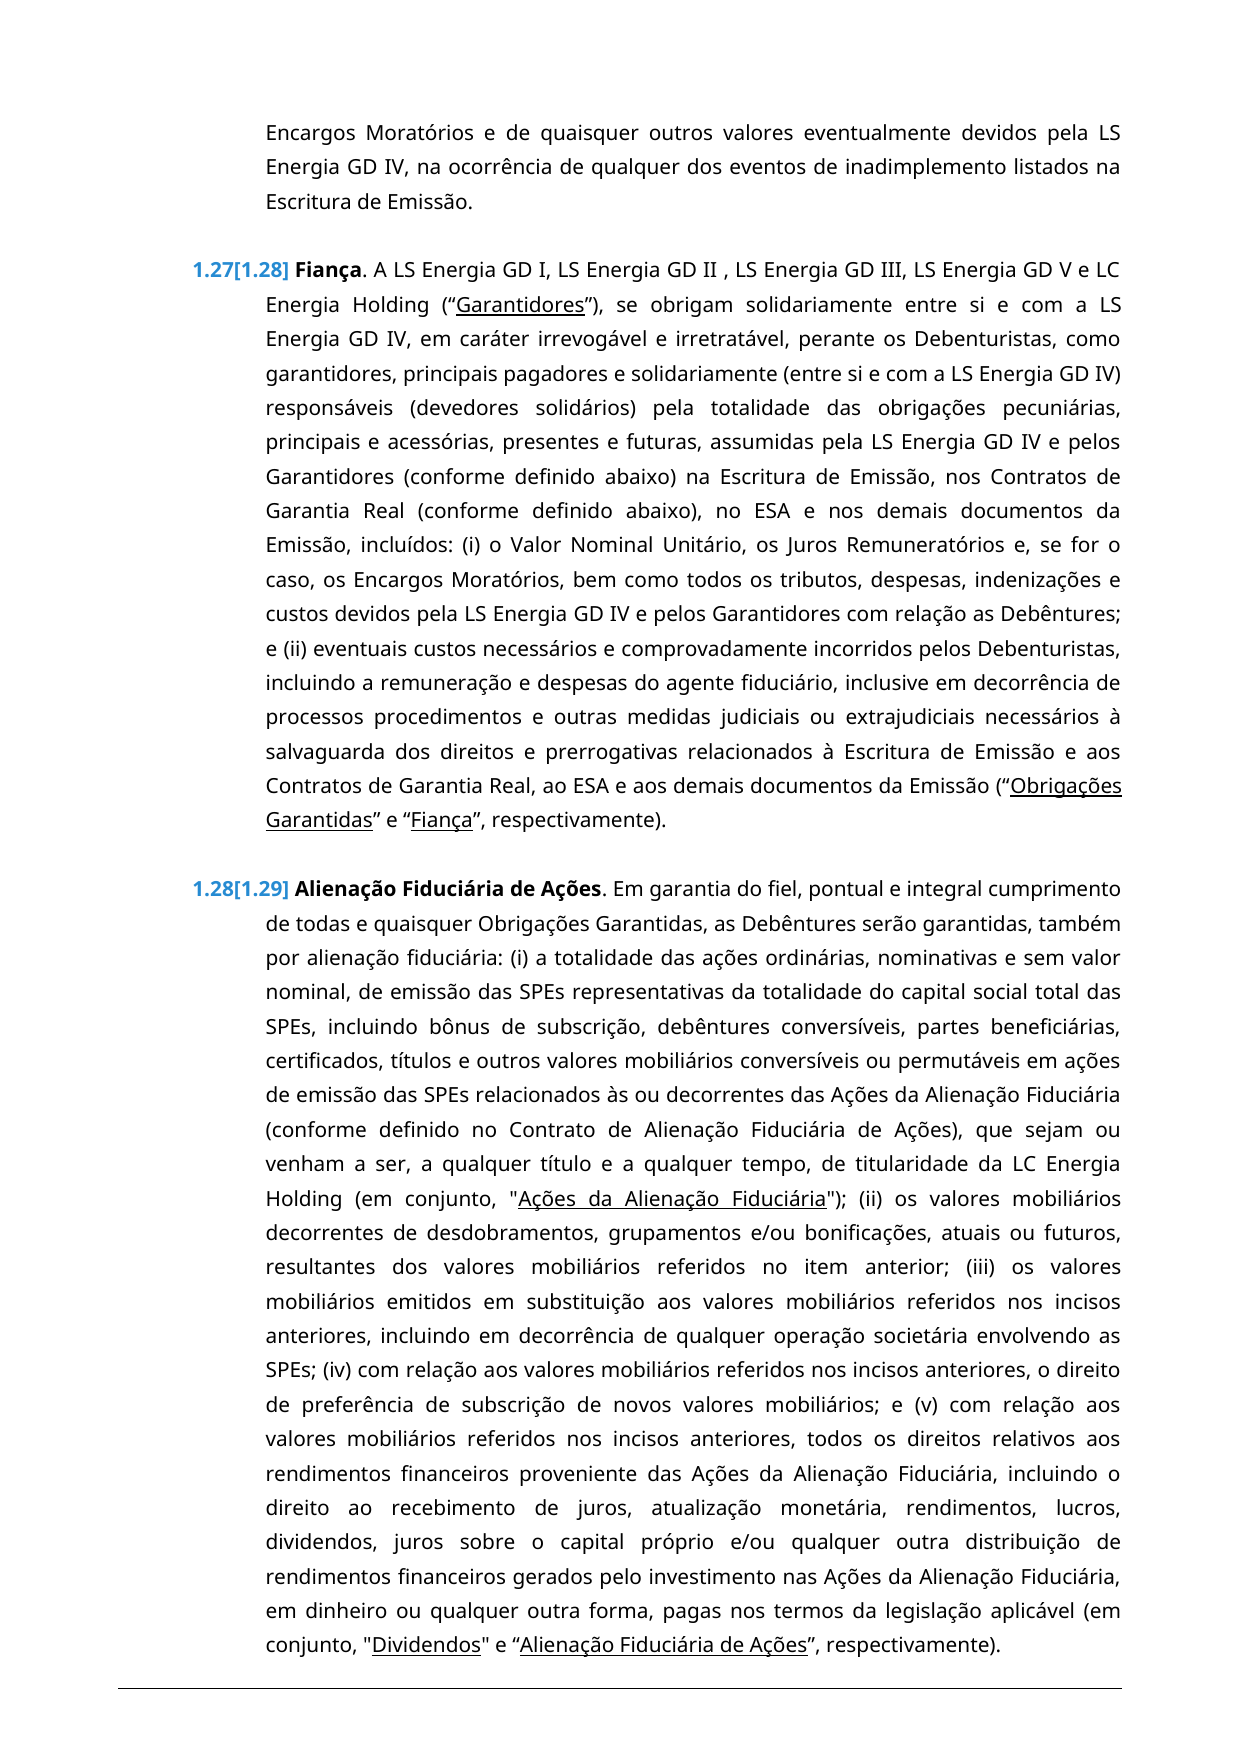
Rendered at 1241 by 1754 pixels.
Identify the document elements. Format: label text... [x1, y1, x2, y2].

list Alienação Fiduciária de Ações. Em garantia do fiel, pontual e integral cumprimento de todas e quaisquer Obrigações Garantidas, as Debêntures serão garantidas, também por alienação fiduciária: (i) a totalidade das ações ordinárias, nominativas e sem valor nominal, de emissão das SPEs representativas da totalidade do capital social total das SPEs, incluindo bônus de subscrição, debêntures conversíveis, partes beneficiárias, certificados, títulos e outros valores mobiliários conversíveis ou permutáveis em ações de emissão das SPEs relacionados às ou decorrentes das Ações da Alienação Fiduciária (conforme definido no Contrato de Alienação Fiduciária de Ações), que sejam ou venham a ser, a qualquer título e a qualquer tempo, de titularidade da LC Energia Holding (em conjunto, "Ações da Alienação Fiduciária"); (ii) os valores mobiliários decorrentes de desdobramentos, grupamentos e/ou bonificações, atuais ou futuros, resultantes dos valores mobiliários referidos no item anterior; (iii) os valores mobiliários emitidos em substituição aos valores mobiliários referidos nos incisos anteriores, incluindo em decorrência de qualquer operação societária envolvendo as SPEs; (iv) com relação aos valores mobiliários referidos nos incisos anteriores, o direito de preferência de subscrição de novos valores mobiliários; e (v) com relação aos valores mobiliários referidos nos incisos anteriores, todos os direitos relativos aos rendimentos financeiros proveniente das Ações da Alienação Fiduciária, incluindo o direito ao recebimento de juros, atualização monetária, rendimentos, lucros, dividendos, juros sobre o capital próprio e/ou qualquer outra distribuição de rendimentos financeiros gerados pelo investimento nas Ações da Alienação Fiduciária, em dinheiro ou qualquer outra forma, pagas nos termos da legislação aplicável (em conjunto, "Dividendos" e “Alienação Fiduciária de Ações”, respectivamente). [192, 874, 1122, 1659]
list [192, 118, 1122, 215]
list Fiança. A LS Energia GD I, LS Energia GD II , LS Energia GD III, LS Energia GD V e LC Energia Holding (“Garantidores”), se obrigam solidariamente entre si e com a LS Energia GD IV, em caráter irrevogável e irretratável, perante os Debenturistas, como garantidores, principais pagadores e solidariamente (entre si e com a LS Energia GD IV) responsáveis (devedores solidários) pela totalidade das obrigações pecuniárias, principais e acessórias, presentes e futuras, assumidas pela LS Energia GD IV e pelos Garantidores (conforme definido abaixo) na Escritura de Emissão, nos Contratos de Garantia Real (conforme definido abaixo), no ESA e nos demais documentos da Emissão, incluídos: (i) o Valor Nominal Unitário, os Juros Remuneratórios e, se for o caso, os Encargos Moratórios, bem como todos os tributos, despesas, indenizações e custos devidos pela LS Energia GD IV e pelos Garantidores com relação as Debêntures; e (ii) eventuais custos necessários e comprovadamente incorridos pelos Debenturistas, incluindo a remuneração e despesas do agente fiduciário, inclusive em decorrência de processos procedimentos e outras medidas judiciais ou extrajudiciais necessários à salvaguarda dos direitos e prerrogativas relacionados à Escritura de Emissão e aos Contratos de Garantia Real, ao ESA e aos demais documentos da Emissão (“Obrigações Garantidas” e “Fiança”, respectivamente). [192, 256, 1122, 834]
